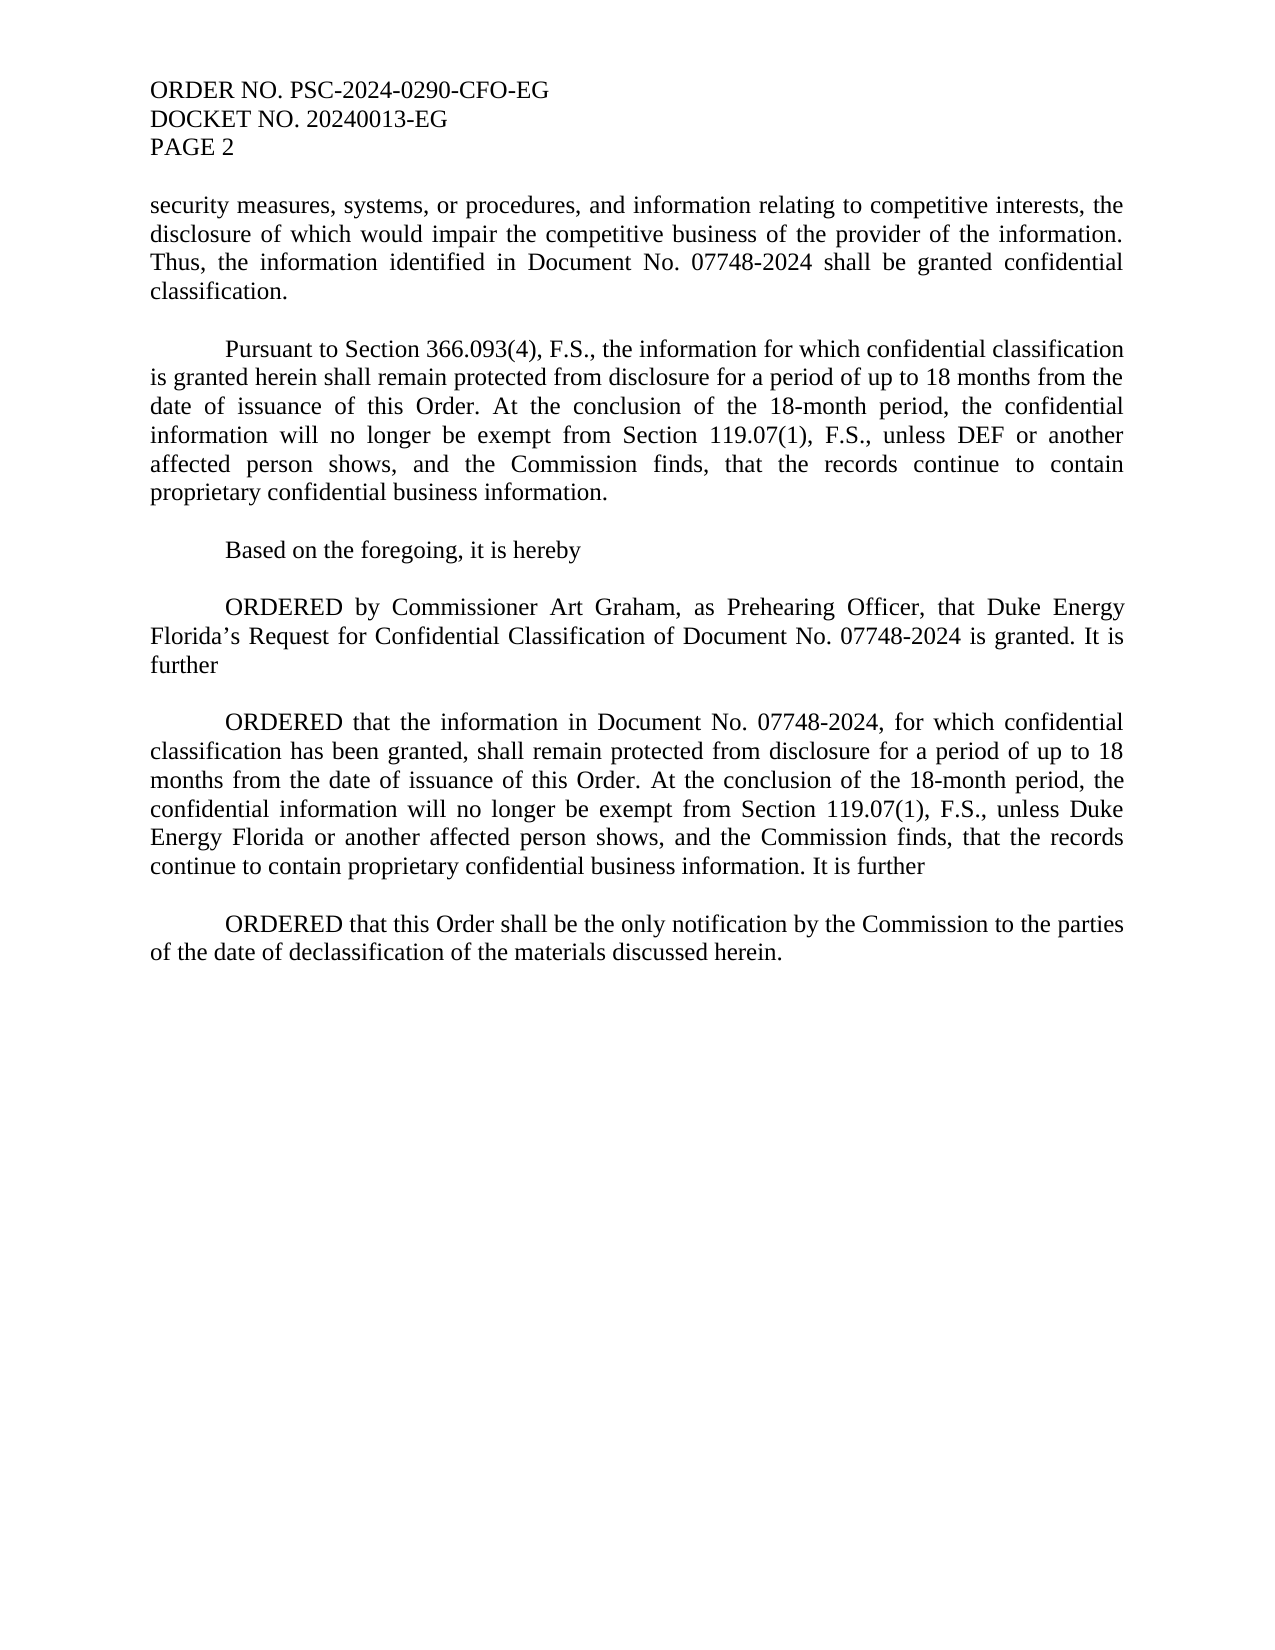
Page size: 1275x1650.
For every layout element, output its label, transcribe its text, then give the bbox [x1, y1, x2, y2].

text ORDERED that this Order shall be the only notification by the Commission to the parties of the date of declassification of the materials discussed herein. [150, 909, 1125, 966]
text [150, 190, 1125, 305]
text ORDERED that the information in Document No. 07748-2024, for which confidential classification has been granted, shall remain protected from disclosure for a period of up to 18 months from the date of issuance of this Order. At the conclusion of the 18-month period, the confidential information will no longer be exempt from Section 119.07(1), F.S., unless Duke Energy Florida or another affected person shows, and the Commission finds, that the records continue to contain proprietary confidential business information. It is further [150, 707, 1125, 880]
text Pursuant to Section 366.093(4), F.S., the information for which confidential classification is granted herein shall remain protected from disclosure for a period of up to 18 months from the date of issuance of this Order. At the conclusion of the 18-month period, the confidential information will no longer be exempt from Section 119.07(1), F.S., unless DEF or another affected person shows, and the Commission finds, that the records continue to contain proprietary confidential business information. [150, 334, 1125, 506]
text ORDERED by Commissioner Art Graham, as Prehearing Officer, that Duke Energy Florida’s Request for Confidential Classification of Document No. 07748-2024 is granted. It is further [150, 592, 1125, 679]
text Based on the foregoing, it is hereby [150, 535, 1125, 564]
